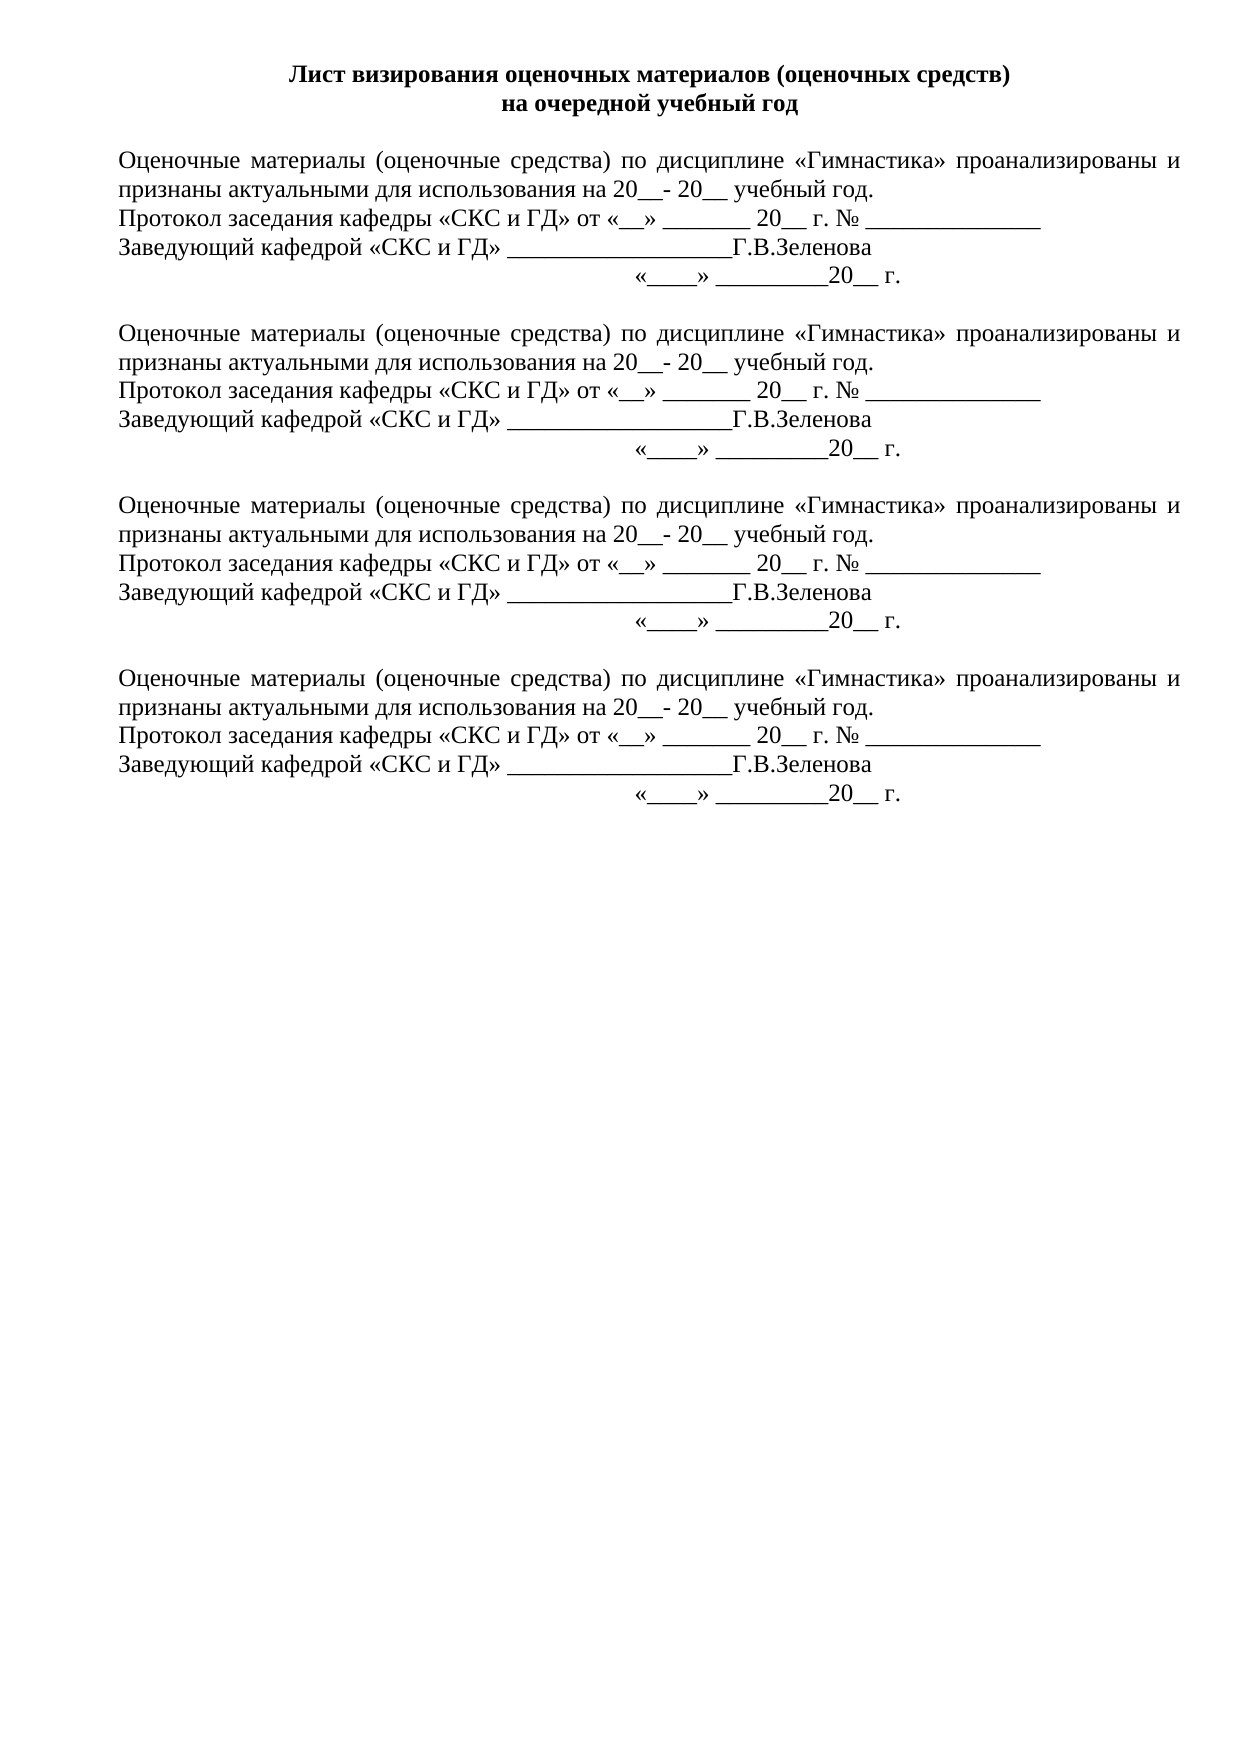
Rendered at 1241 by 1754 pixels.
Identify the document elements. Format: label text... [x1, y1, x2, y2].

text Протокол заседания кафедры «СКС и ГД» от «__» _______ 20__ г. № ______________ [118, 720, 1181, 749]
text Заведующий кафедрой «СКС и ГД» __________________Г.В.Зеленова [118, 749, 1181, 778]
text Лист визирования оценочных материалов (оценочных средств) [118, 59, 1181, 88]
text на очередной учебный год [118, 88, 1181, 117]
text Заведующий кафедрой «СКС и ГД» __________________Г.В.Зеленова [118, 577, 1181, 605]
text Протокол заседания кафедры «СКС и ГД» от «__» _______ 20__ г. № ______________ [118, 548, 1181, 577]
text «____» _________20__ г. [561, 433, 1181, 462]
text Оценочные материалы (оценочные средства) по дисциплине «Гимнастика» проанализированы и признаны актуальными для использования на 20__- 20__ учебный год. [118, 145, 1181, 203]
text Протокол заседания кафедры «СКС и ГД» от «__» _______ 20__ г. № ______________ [118, 203, 1181, 232]
text Оценочные материалы (оценочные средства) по дисциплине «Гимнастика» проанализированы и признаны актуальными для использования на 20__- 20__ учебный год. [118, 490, 1181, 548]
text «____» _________20__ г. [561, 778, 1181, 807]
text Оценочные материалы (оценочные средства) по дисциплине «Гимнастика» проанализированы и признаны актуальными для использования на 20__- 20__ учебный год. [118, 318, 1181, 375]
text Заведующий кафедрой «СКС и ГД» __________________Г.В.Зеленова [118, 404, 1181, 433]
text Заведующий кафедрой «СКС и ГД» __________________Г.В.Зеленова [118, 232, 1181, 260]
text Оценочные материалы (оценочные средства) по дисциплине «Гимнастика» проанализированы и признаны актуальными для использования на 20__- 20__ учебный год. [118, 663, 1181, 720]
text «____» _________20__ г. [561, 260, 1181, 289]
text «____» _________20__ г. [561, 605, 1181, 634]
text Протокол заседания кафедры «СКС и ГД» от «__» _______ 20__ г. № ______________ [118, 375, 1181, 404]
